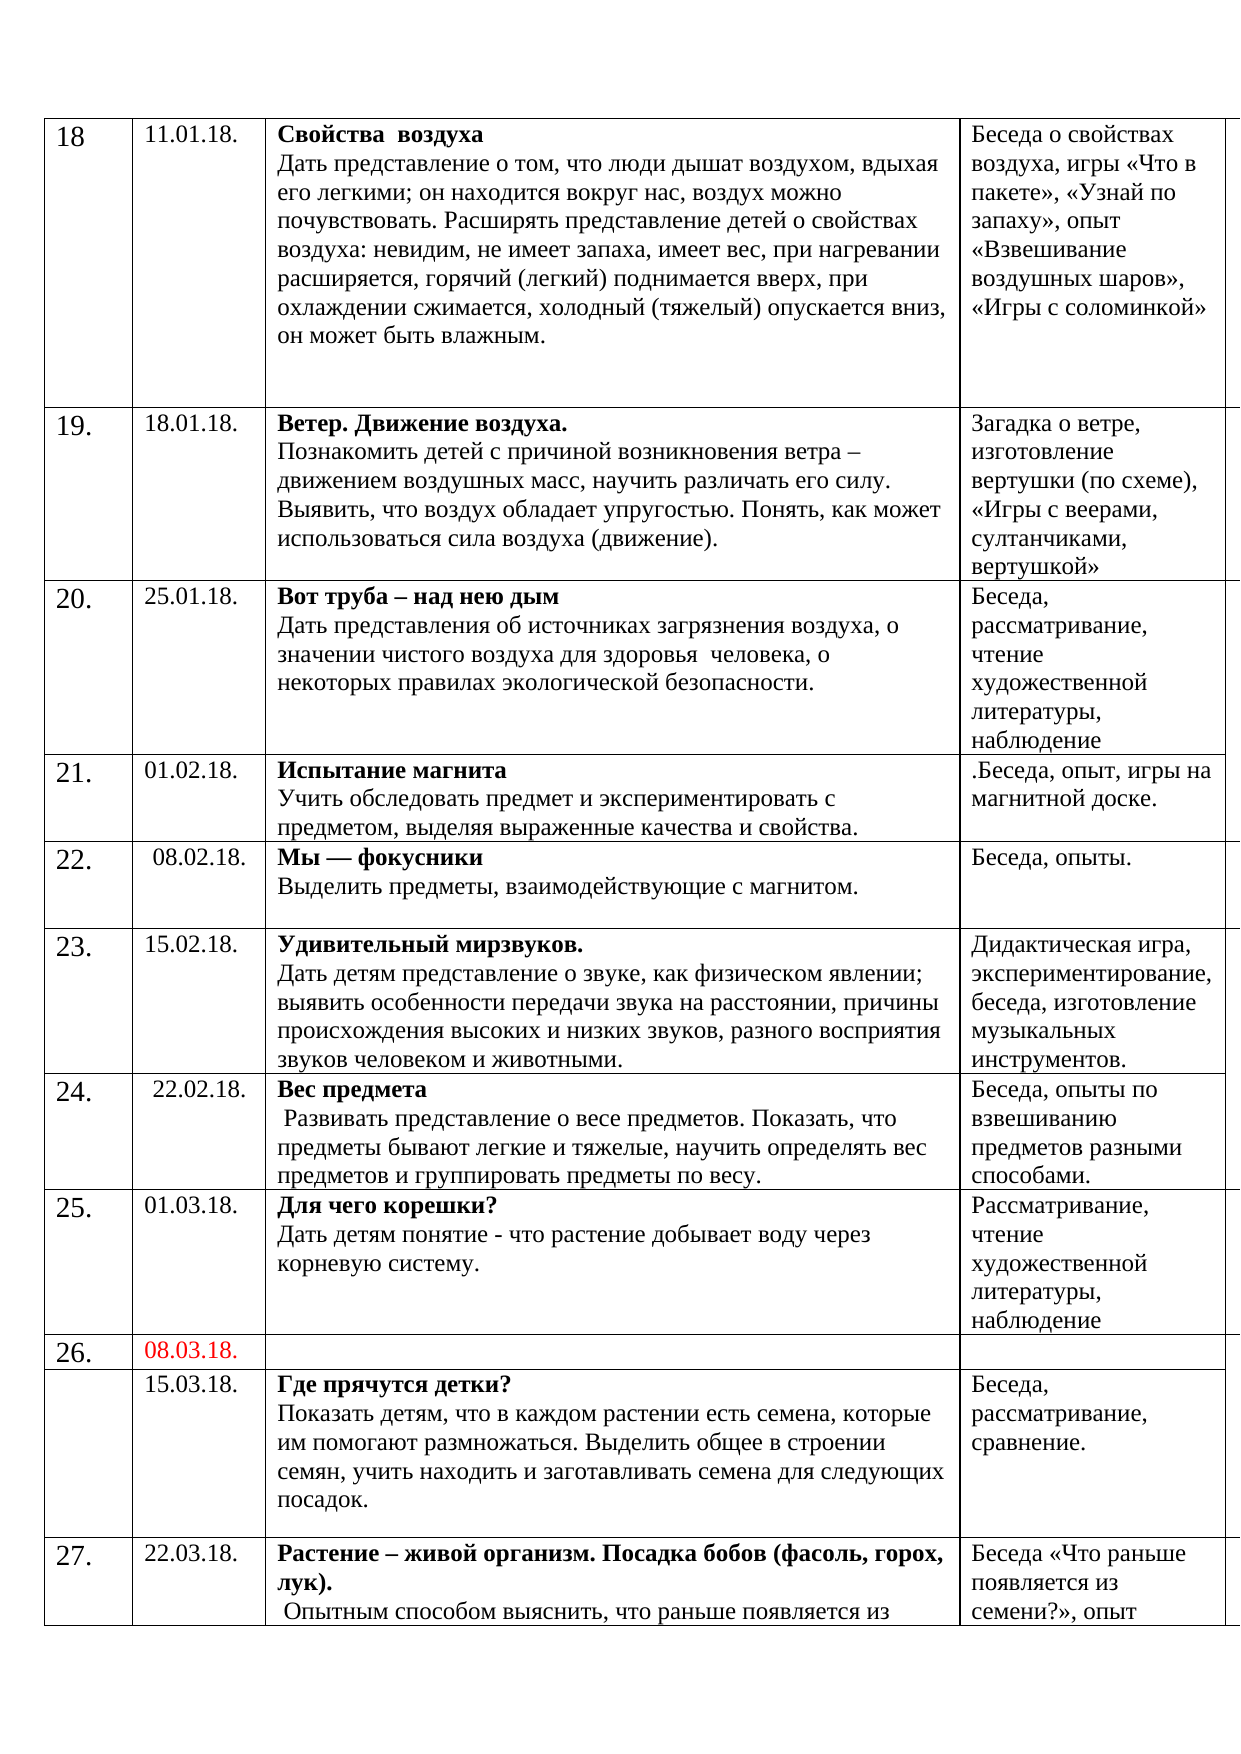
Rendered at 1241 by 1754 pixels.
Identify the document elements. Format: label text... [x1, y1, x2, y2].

table_cell [1226, 929, 1240, 1189]
table_cell Удивительный мирзвуков. Дать детям представление о звуке, как физическом явлении; выявить особенности передачи звука на расстоянии, причины происхождения высоких и низких звуков, разного восприятия звуков человеком и животными. [266, 929, 959, 1073]
table_cell [1226, 1335, 1240, 1537]
table_cell 18 [45, 119, 132, 407]
table_cell Загадка о ветре, изготовление вертушки (по схеме), «Игры с веерами, султанчиками, вертушкой» [961, 408, 1225, 580]
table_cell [266, 1538, 959, 1624]
table_cell Вот труба – над нею дым Дать представления об источниках загрязнения воздуха, о значении чистого воздуха для здоровья человека, о некоторых правилах экологической безопасности. [266, 581, 959, 754]
table_cell 15.02.18. [133, 929, 265, 1073]
table_cell 21. [45, 755, 132, 841]
table_cell Рассматривание, чтение художественной литературы, наблюдение [961, 1190, 1225, 1334]
table_cell [45, 1370, 132, 1537]
table_cell 15.03.18. [133, 1370, 265, 1537]
table_cell [1226, 408, 1240, 580]
table_cell Ветер. Движение воздуха. Познакомить детей с причиной возникновения ветра – движением воздушных масс, научить различать его силу. Выявить, что воздух обладает упругостью. Понять, как может использоваться сила воздуха (движение). [266, 408, 959, 580]
table_cell Мы — фокусники Выделить предметы, взаимодействующие с магнитом. [266, 842, 959, 928]
table_cell [1226, 842, 1240, 928]
table_cell 22. [45, 842, 132, 928]
table_cell Беседа, опыты. [961, 842, 1225, 928]
table_cell 20. [45, 581, 132, 754]
table_cell 26. [45, 1335, 132, 1368]
table_cell Где прячутся детки? Показать детям, что в каждом растении есть семена, которые им помогают размножаться. Выделить общее в строении семян, учить находить и заготавливать семена для следующих посадок. [266, 1370, 959, 1537]
table_cell [961, 1335, 1225, 1368]
table_cell Для чего корешки? Дать детям понятие - что растение добывает воду через корневую систему. [266, 1190, 959, 1334]
table_cell [1226, 1538, 1240, 1624]
table_cell [1226, 581, 1240, 841]
table_cell 23. [45, 929, 132, 1073]
table_cell Беседа, рассматривание, сравнение. [961, 1370, 1225, 1537]
table_cell Дидактическая игра, экспериментирование, беседа, изготовление музыкальных инструментов. [961, 929, 1225, 1073]
table_cell [1226, 1190, 1240, 1334]
table_cell 18.01.18. [133, 408, 265, 580]
table_cell 11.01.18. [133, 119, 265, 407]
table_cell 01.03.18. [133, 1190, 265, 1334]
table_cell 25. [45, 1190, 132, 1334]
table_cell 19. [45, 408, 132, 580]
table_cell 22.03.18. [133, 1538, 265, 1624]
table_cell 08.03.18. [133, 1335, 265, 1368]
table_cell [961, 1538, 1225, 1624]
table_cell 22.02.18. [133, 1074, 265, 1189]
table_cell Беседа о свойствах воздуха, игры «Что в пакете», «Узнай по запаху», опыт «Взвешивание воздушных шаров», «Игры с соломинкой» [961, 119, 1225, 407]
table_cell [266, 1335, 959, 1368]
table_cell 24. [45, 1074, 132, 1189]
table_cell 01.02.18. [133, 755, 265, 841]
table_cell Беседа, опыты по взвешиванию предметов разными способами. [961, 1074, 1225, 1189]
table_cell Свойства воздуха Дать представление о том, что люди дышат воздухом, вдыхая его легкими; он находится вокруг нас, воздух можно почувствовать. Расширять представление детей о свойствах воздуха: невидим, не имеет запаха, имеет вес, при нагревании расширяется, горячий (легкий) поднимается вверх, при охлаждении сжимается, холодный (тяжелый) опускается вниз, он может быть влажным. [266, 119, 959, 407]
table_cell .Беседа, опыт, игры на магнитной доске. [961, 755, 1225, 841]
table_cell 25.01.18. [133, 581, 265, 754]
table_cell Вес предмета Развивать представление о весе предметов. Показать, что предметы бывают легкие и тяжелые, научить определять вес предметов и группировать предметы по весу. [266, 1074, 959, 1189]
table_cell 27. [45, 1538, 132, 1624]
table_cell Беседа, рассматривание, чтение художественной литературы, наблюдение [961, 581, 1225, 754]
table_cell Испытание магнита Учить обследовать предмет и экспериментировать с предметом, выделяя выраженные качества и свойства. [266, 755, 959, 841]
table_cell 08.02.18. [133, 842, 265, 928]
